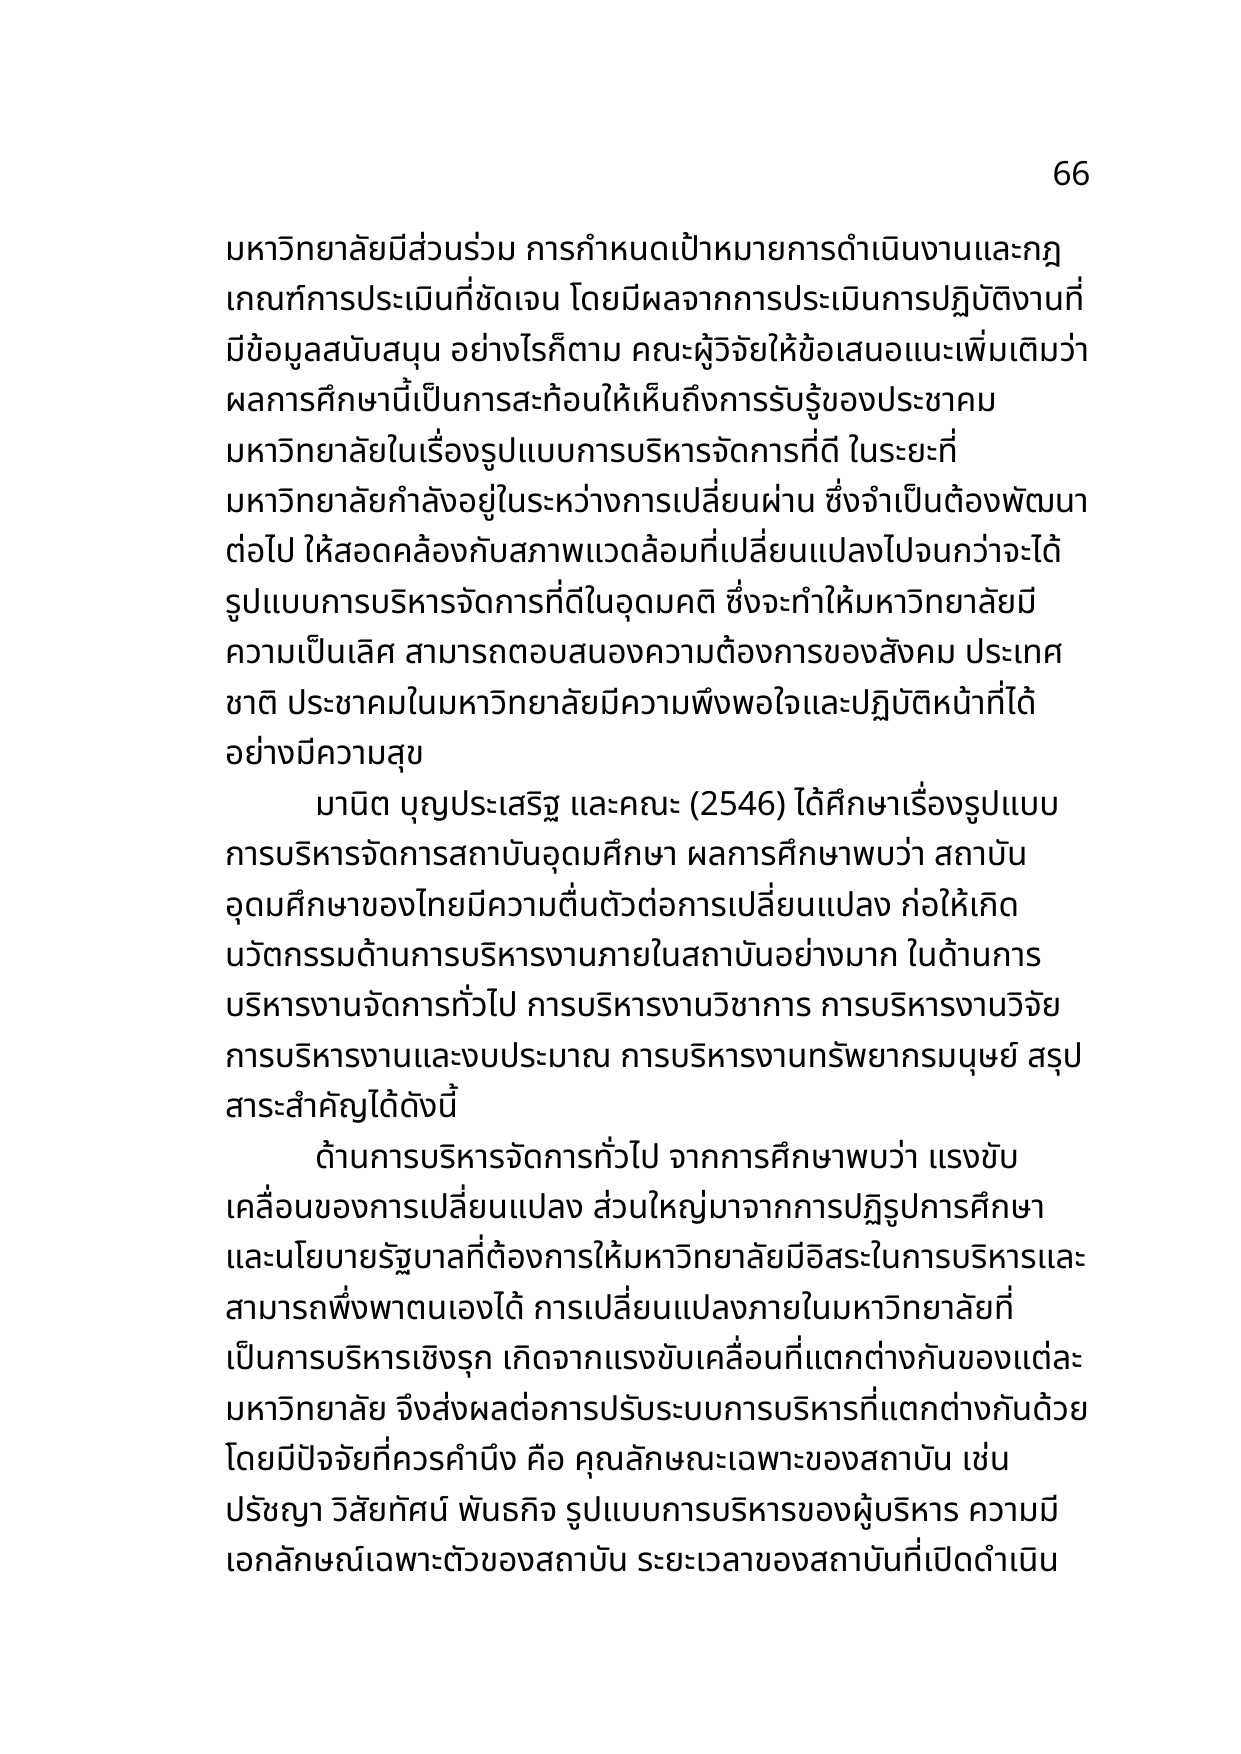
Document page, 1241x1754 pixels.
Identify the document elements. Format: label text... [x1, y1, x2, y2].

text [225, 225, 1090, 779]
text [225, 1133, 1090, 1586]
text มานิต บุญประเสริฐ และคณะ (2546) ได้ศึกษาเรื่องรูปแบบการบริหารจัดการสถาบันอุดมศึกษา ผลการศึกษาพบว่า สถาบันอุดมศึกษาของไทยมีความตื่นตัวต่อการเปลี่ยนแปลง ก่อให้เกิดนวัตกรรมด้านการบริหารงานภายในสถาบันอย่างมาก ในด้านการบริหารงานจัดการทั่วไป การบริหารงานวิชาการ การบริหารงานวิจัย การบริหารงานและงบประมาณ การบริหารงานทรัพยากรมนุษย์ สรุปสาระสำคัญได้ดังนี้ [225, 779, 1090, 1133]
